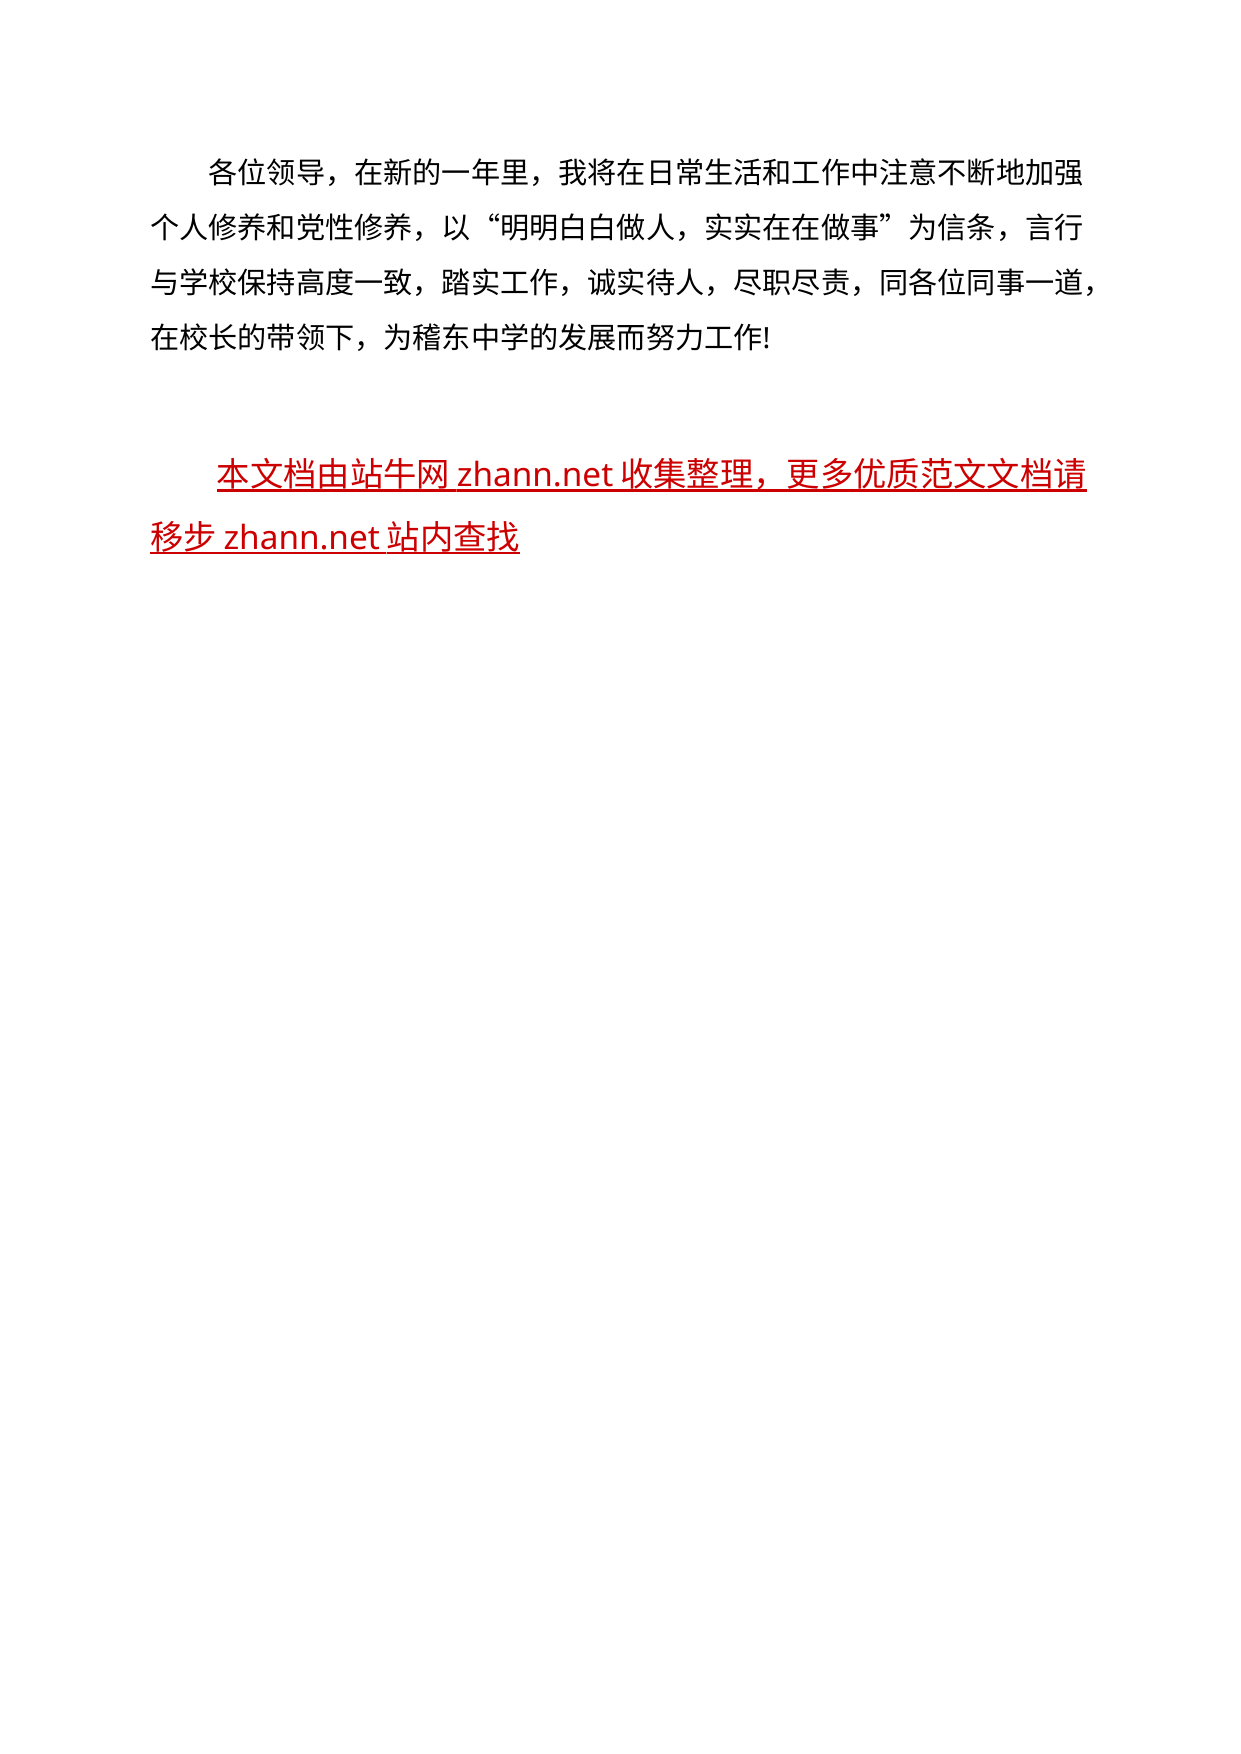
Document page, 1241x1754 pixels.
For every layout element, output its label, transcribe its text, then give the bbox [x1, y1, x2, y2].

text 本文档由站牛网zhann.net收集整理，更多优质范文文档请移步zhann.net站内查找 [150, 448, 1090, 559]
text 各位领导，在新的一年里，我将在日常生活和工作中注意不断地加强个人修养和党性修养，以“明明白白做人，实实在在做事”为信条，言行与学校保持高度一致，踏实工作，诚实待人，尽职尽责，同各位同事一道，在校长的带领下，为稽东中学的发展而努力工作! [150, 150, 1090, 357]
